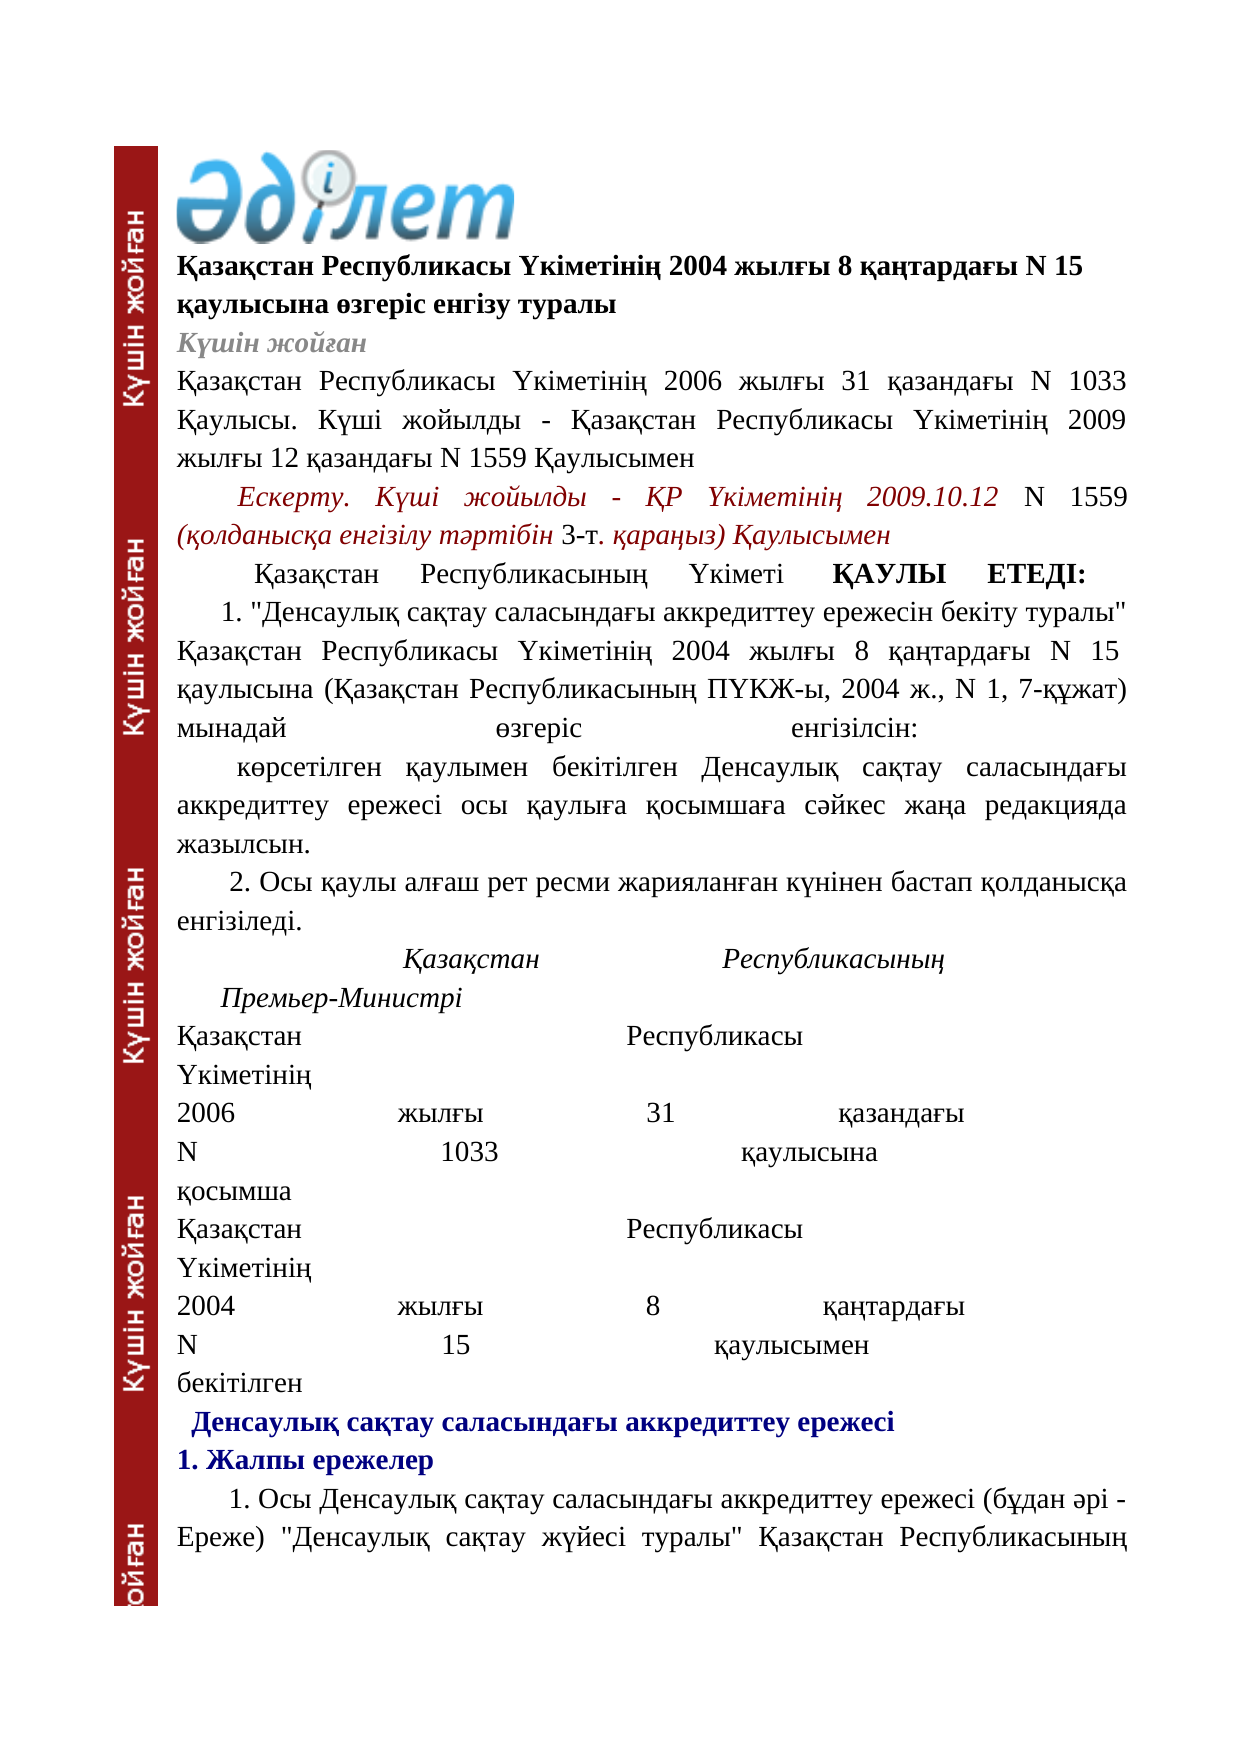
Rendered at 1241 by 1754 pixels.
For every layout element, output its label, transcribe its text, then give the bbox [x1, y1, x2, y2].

picture [176, 150, 515, 244]
picture [114, 1553, 158, 1606]
picture [114, 146, 158, 248]
text Денсаулық сақтау саласындағы аккредиттеу ережесi [112, 1404, 1128, 1437]
text Қазақстан Республикасы Үкіметінің 2006 жылғы 31 қазандағы N 1033 Қаулысы. Күші жойылды - Қазақстан Республикасы Үкіметінің 2009 жылғы 12 қазандағы N 1559 Қаулысымен [112, 363, 1128, 474]
picture [114, 1476, 158, 1481]
picture [114, 1013, 158, 1018]
text Қазақстан Республикасының Үкiметi ҚАУЛЫ ЕТЕДI: 1. "Денсаулық сақтау саласындағы аккредиттеу ережесiн бекiту туралы" Қазақстан Республикасы Үкiметiнiң 2004 жылғы 8 қаңтардағы N 15 қаулысына (Қазақстан Республикасының ПҮКЖ-ы, 2004 ж., N 1, 7-құжат) мынадай өзгерiс енгiзiлсiн: көрсетiлген қаулымен бекiтiлген Денсаулық сақтау саласындағы аккредиттеу ережесi осы қаулыға қосымшаға сәйкес жаңа редакцияда жазылсын. [112, 556, 1128, 859]
text 2. Осы қаулы алғаш рет ресми жарияланған күнiнен бастап қолданысқа енгiзiледi. [112, 864, 1128, 936]
picture [114, 936, 158, 941]
picture [114, 1399, 158, 1404]
picture [114, 474, 158, 479]
text Қазақстан Республикасының Премьер-Министрі [112, 941, 1128, 1013]
text Қазақстан Республикасы Үкiметiнiң 2006 жылғы 31 қазандағы N 1033 қаулысына қосымша [112, 1018, 1128, 1206]
picture [114, 320, 158, 325]
picture [114, 859, 158, 864]
text Күшін жойған [112, 325, 1128, 358]
picture [114, 551, 158, 556]
picture [114, 1206, 158, 1211]
text Қазақстан Республикасы Yкіметiнiң 2004 жылғы 8 қаңтардағы N 15 қаулысына өзгерiс енгiзу туралы [112, 248, 1128, 320]
picture [114, 358, 158, 363]
text Ескерту. Күші жойылды - ҚР Үкіметінің 2009.10.12 N 1559 (қолданысқа енгізілу тәртібін 3-т. қараңыз) Қаулысымен [112, 479, 1128, 551]
picture [114, 1437, 158, 1442]
text Қазақстан Республикасы Үкiметiнiң 2004 жылғы 8 қаңтардағы N 15 қаулысымен бекiтiлген [112, 1211, 1128, 1399]
text 1. Жалпы ережелер [112, 1442, 1128, 1476]
